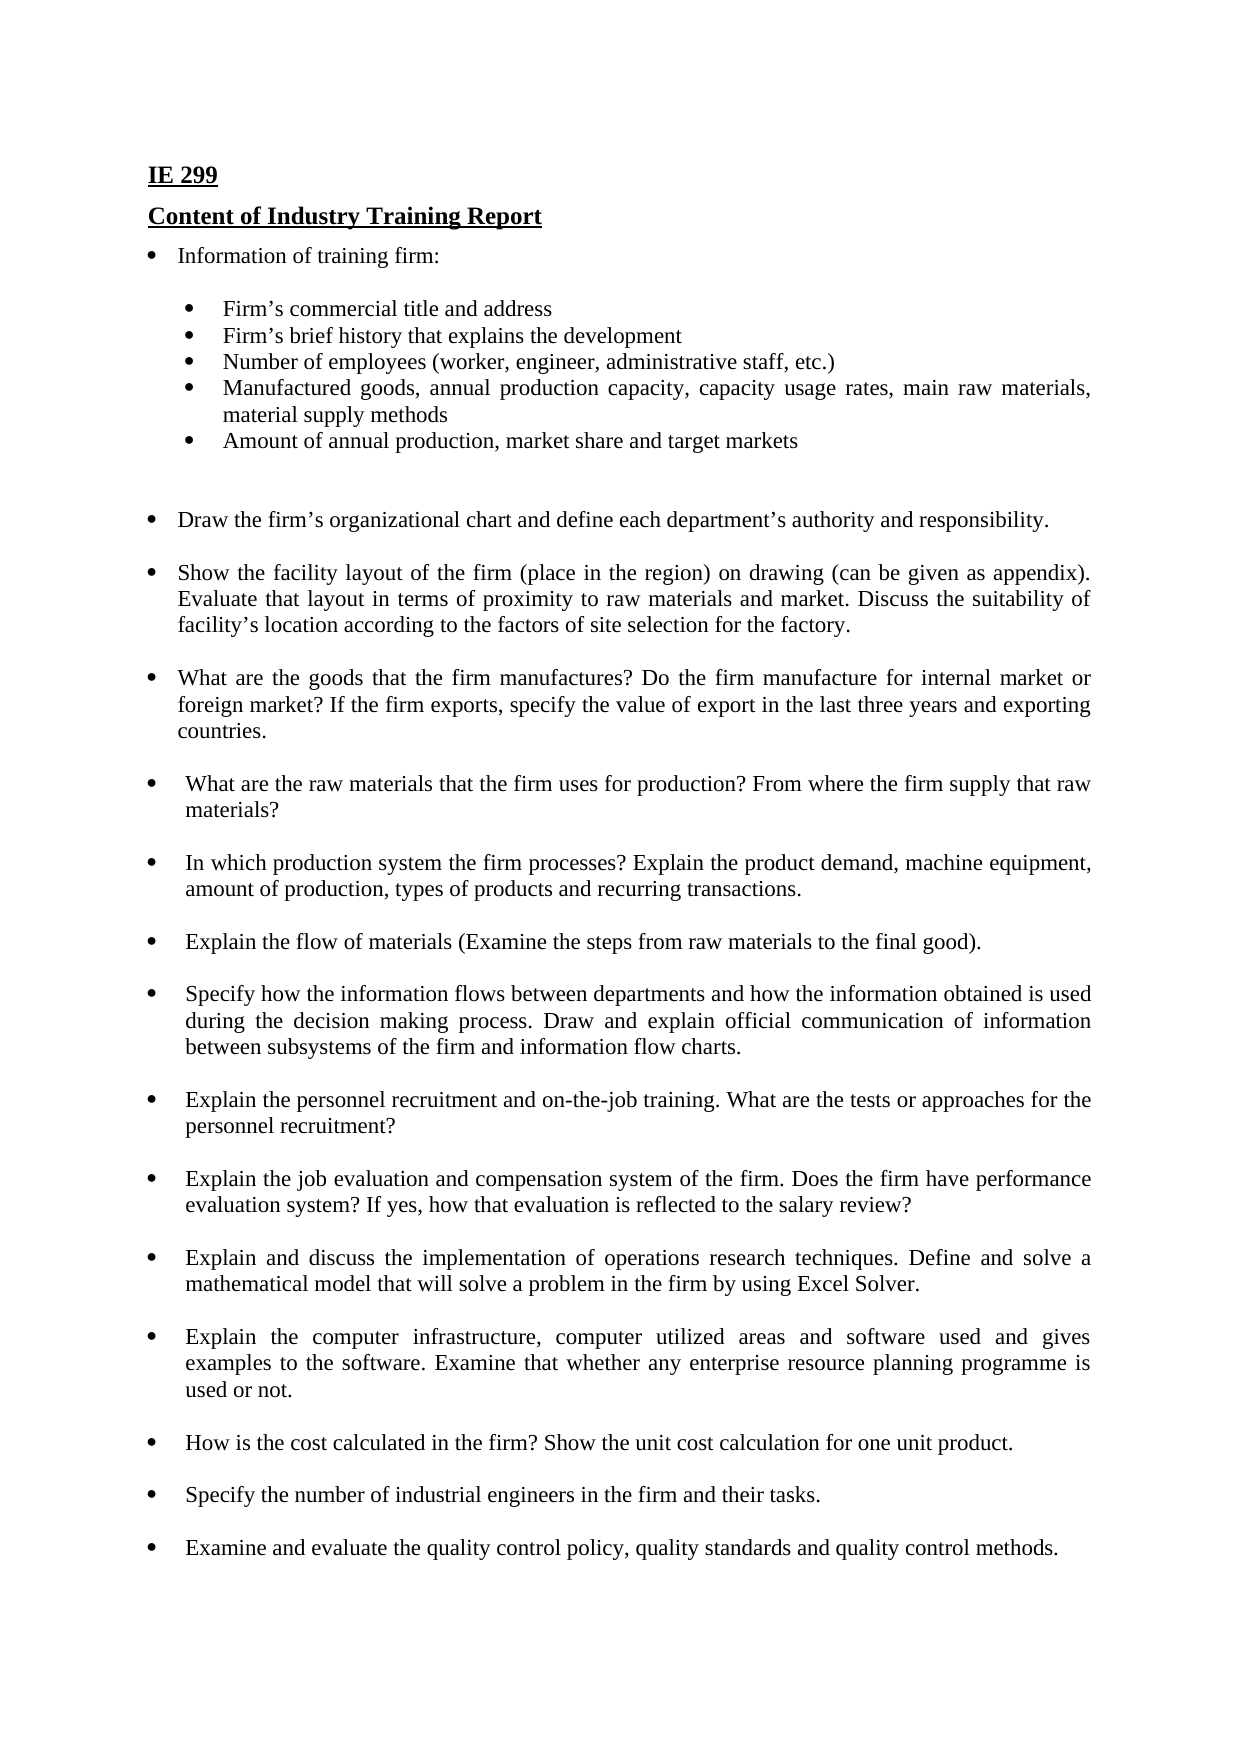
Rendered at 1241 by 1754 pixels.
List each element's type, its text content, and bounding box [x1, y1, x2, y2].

list Firm’s commercial title and address [185, 295, 1093, 322]
list Examine and evaluate the quality control policy, quality standards and quality control methods. [148, 1534, 1093, 1560]
list Information of training firm: [148, 243, 1093, 269]
list Specify how the information flows between departments and how the information obtained is used during the decision making process. Draw and explain official communication of information between subsystems of the firm and information flow charts. [148, 981, 1093, 1059]
list Explain the job evaluation and compensation system of the firm. Does the firm have performance evaluation system? If yes, how that evaluation is reflected to the salary review? [148, 1165, 1093, 1218]
list Explain the personnel recruitment and on-the-job training. What are the tests or approaches for the personnel recruitment? [148, 1086, 1093, 1139]
list Show the facility layout of the firm (place in the region) on drawing (can be given as appendix). Evaluate that layout in terms of proximity to raw materials and market. Discuss the suitability of facility’s location according to the factors of site selection for the factory. [148, 559, 1093, 638]
list Firm’s brief history that explains the development [185, 322, 1093, 348]
list What are the raw materials that the firm uses for production? From where the firm supply that raw materials? [148, 770, 1093, 822]
list Number of employees (worker, engineer, administrative staff, etc.) [185, 348, 1093, 374]
list Manufactured goods, annual production capacity, capacity usage rates, main raw materials, material supply methods [185, 374, 1093, 427]
text IE 299 [148, 160, 1093, 189]
text Content of Industry Training Report [148, 201, 1093, 230]
list In which production system the firm processes? Explain the product demand, machine equipment, amount of production, types of products and recurring transactions. [148, 849, 1093, 901]
list What are the goods that the firm manufactures? Do the firm manufacture for internal market or foreign market? If the firm exports, specify the value of export in the last three years and exporting countries. [148, 664, 1093, 743]
list Explain the flow of materials (Examine the steps from raw materials to the final good). [148, 928, 1093, 954]
list Specify the number of industrial engineers in the firm and their tasks. [148, 1481, 1093, 1508]
list Explain the computer infrastructure, computer utilized areas and software used and gives examples to the software. Examine that whether any enterprise resource planning programme is used or not. [148, 1323, 1093, 1402]
list How is the cost calculated in the firm? Show the unit cost calculation for one unit product. [148, 1428, 1093, 1455]
list Amount of annual production, market share and target markets [185, 427, 1093, 453]
list Draw the firm’s organizational chart and define each department’s authority and responsibility. [148, 506, 1093, 532]
list Explain and discuss the implementation of operations research techniques. Define and solve a mathematical model that will solve a problem in the firm by using Excel Solver. [148, 1244, 1093, 1297]
